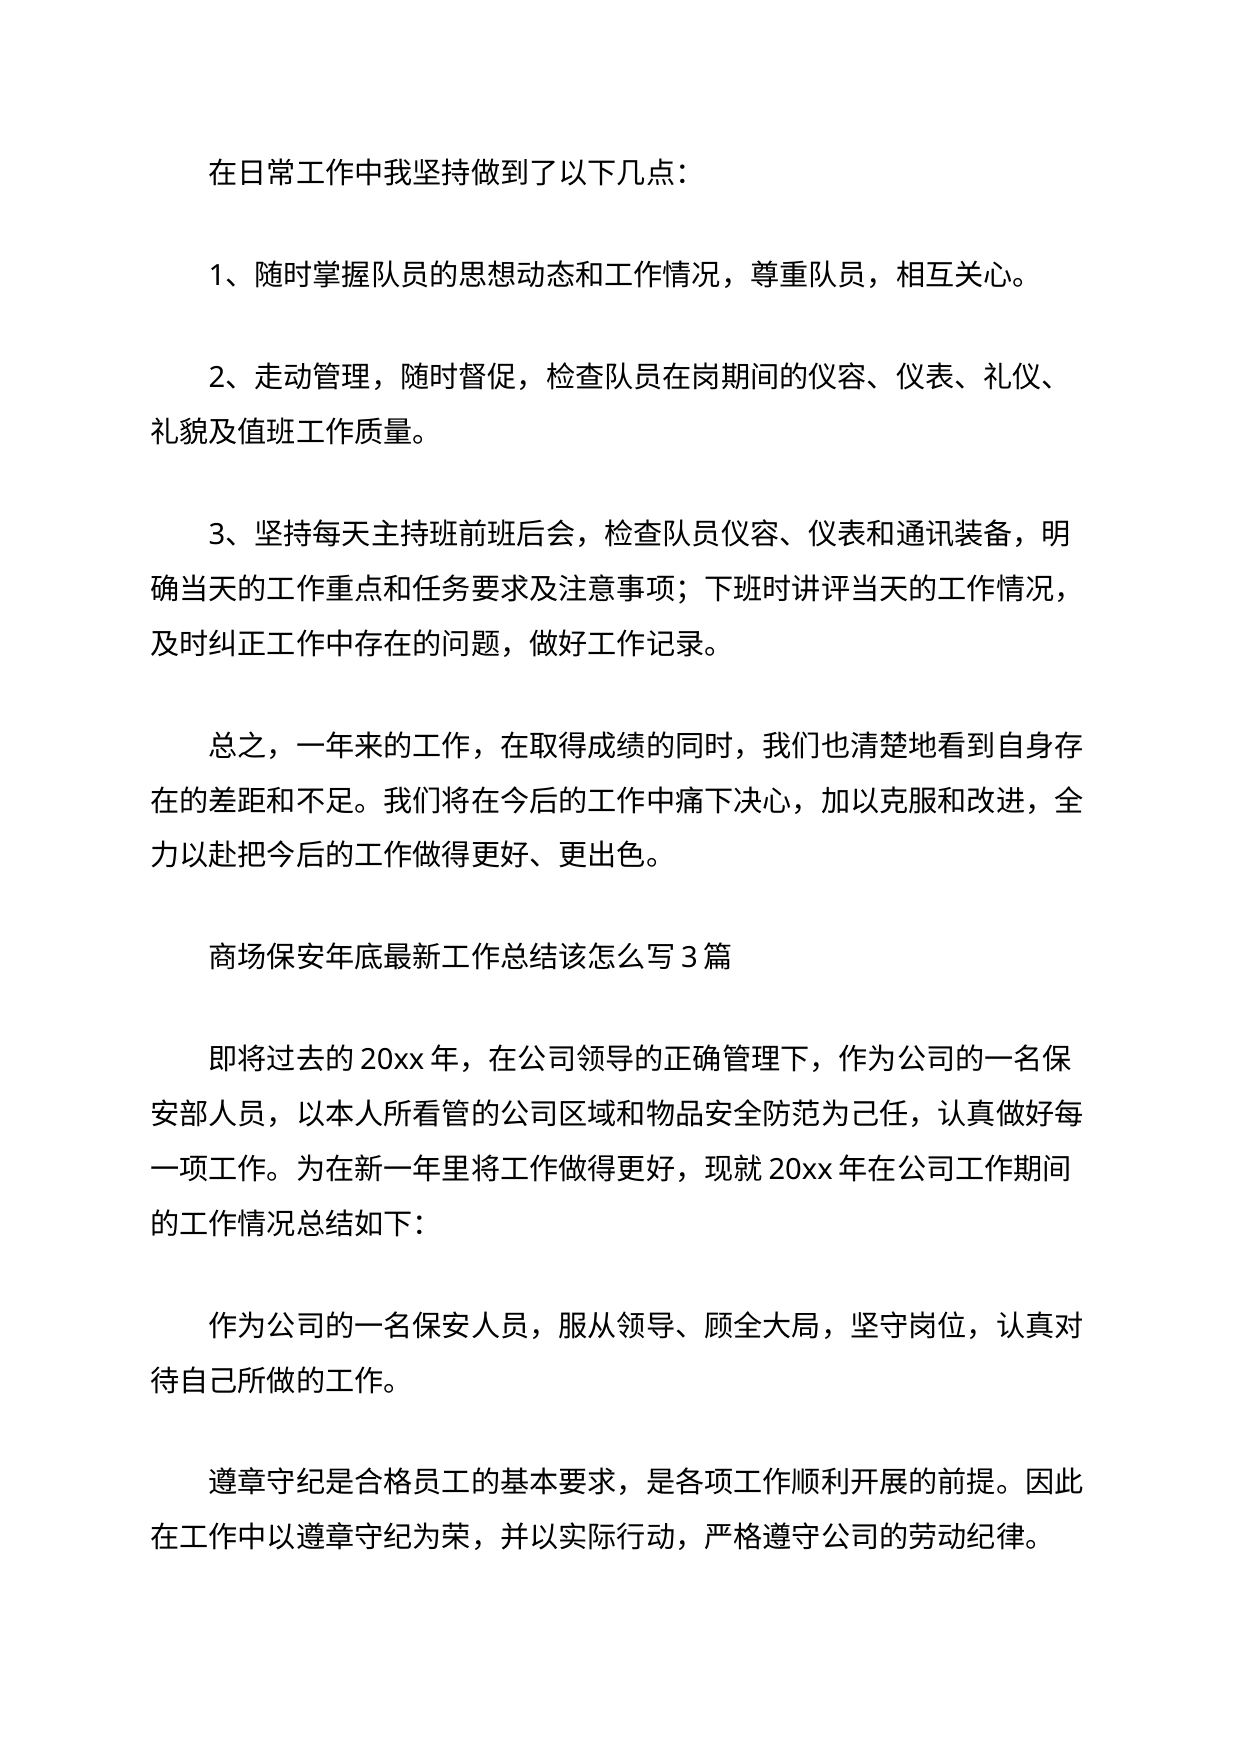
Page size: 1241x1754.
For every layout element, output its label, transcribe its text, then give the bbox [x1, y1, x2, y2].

text 3、坚持每天主持班前班后会，检查队员仪容、仪表和通讯装备，明确当天的工作重点和任务要求及注意事项；下班时讲评当天的工作情况，及时纠正工作中存在的问题，做好工作记录。 [150, 511, 1090, 663]
text 即将过去的20xx年，在公司领导的正确管理下，作为公司的一名保安部人员，以本人所看管的公司区域和物品安全防范为己任，认真做好每一项工作。为在新一年里将工作做得更好，现就20xx年在公司工作期间的工作情况总结如下： [150, 1036, 1090, 1243]
text 总之，一年来的工作，在取得成绩的同时，我们也清楚地看到自身存在的差距和不足。我们将在今后的工作中痛下决心，加以克服和改进，全力以赴把今后的工作做得更好、更出色。 [150, 722, 1090, 874]
text 商场保安年底最新工作总结该怎么写3篇 [150, 934, 1090, 976]
text 2、走动管理，随时督促，检查队员在岗期间的仪容、仪表、礼仪、礼貌及值班工作质量。 [150, 354, 1090, 451]
text 1、随时掌握队员的思想动态和工作情况，尊重队员，相互关心。 [150, 252, 1090, 294]
text 遵章守纪是合格员工的基本要求，是各项工作顺利开展的前提。因此在工作中以遵章守纪为荣，并以实际行动，严格遵守公司的劳动纪律。 [150, 1459, 1090, 1556]
text 作为公司的一名保安人员，服从领导、顾全大局，坚守岗位，认真对待自己所做的工作。 [150, 1302, 1090, 1399]
text 在日常工作中我坚持做到了以下几点： [150, 150, 1090, 192]
